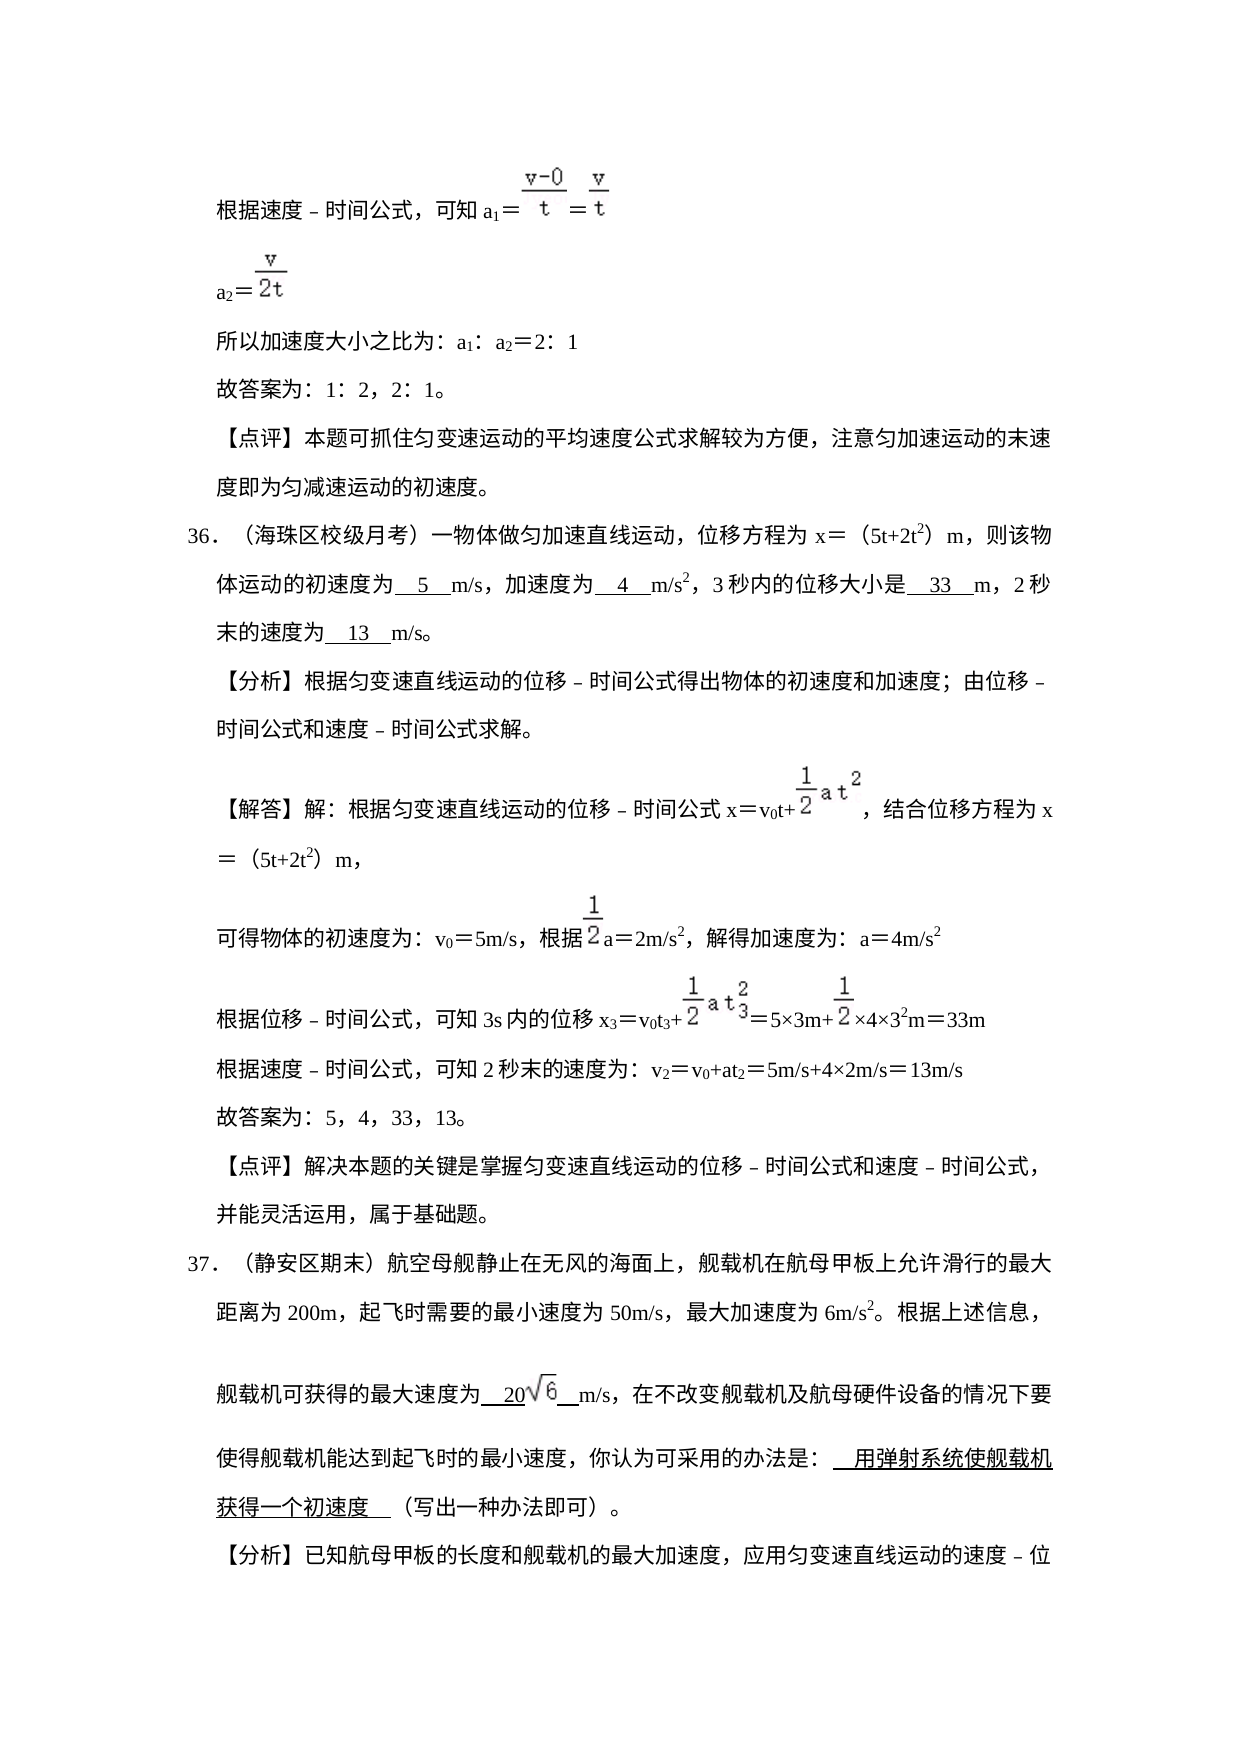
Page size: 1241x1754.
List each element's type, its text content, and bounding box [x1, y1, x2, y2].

text a2＝ [216, 243, 1053, 308]
text 36．（海珠区校级月考）一物体做匀加速直线运动，位移方程为x＝（5t+2t2）m，则该物体运动的初速度为 5 m/s，加速度为 4 m/s2，3秒内的位移大小是 33 m，2秒末的速度为 13 m/s。 [187, 517, 1053, 647]
picture [682, 972, 749, 1028]
picture [525, 1374, 557, 1403]
picture [582, 891, 604, 947]
text 根据位移﹣时间公式，可知3s内的位移x3＝v0t3+＝5×3m+×4×32m＝33m [216, 971, 1053, 1036]
text 根据速度﹣时间公式，可知2秒末的速度为：v2＝v0+at2＝5m/s+4×2m/s＝13m/s [216, 1052, 1053, 1084]
text 【分析】根据匀变速直线运动的位移﹣时间公式得出物体的初速度和加速度；由位移﹣时间公式和速度﹣时间公式求解。 [216, 663, 1053, 744]
text 37．（静安区期末）航空母舰静止在无风的海面上，舰载机在航母甲板上允许滑行的最大距离为200m，起飞时需要的最小速度为50m/s，最大加速度为6m/s2。根据上述信息，舰载机可获得的最大速度为 20 m/s，在不改变舰载机及航母硬件设备的情况下要使得舰载机能达到起飞时的最小速度，你认为可采用的办法是： 用弹射系统使舰载机获得一个初速度 （写出一种办法即可）。 [187, 1245, 1053, 1522]
picture [254, 244, 288, 300]
picture [588, 163, 610, 219]
text 故答案为：5，4，33，13。 [216, 1100, 1053, 1132]
text 【解答】解：根据匀变速直线运动的位移﹣时间公式x＝v0t+，结合位移方程为x＝（5t+2t2）m， [216, 760, 1053, 874]
text 故答案为：1：2，2：1。 [216, 372, 1053, 404]
text 所以加速度大小之比为：a1：a2＝2：1 [216, 324, 1053, 356]
text 【点评】本题可抓住匀变速运动的平均速度公式求解较为方便，注意匀加速运动的末速度即为匀减速运动的初速度。 [216, 420, 1053, 502]
picture [521, 163, 567, 219]
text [216, 1537, 1053, 1570]
picture [795, 762, 862, 817]
text 【点评】解决本题的关键是掌握匀变速直线运动的位移﹣时间公式和速度﹣时间公式，并能灵活运用，属于基础题。 [216, 1148, 1053, 1229]
text 根据速度﹣时间公式，可知a1＝＝ [216, 162, 1053, 227]
picture [833, 972, 854, 1028]
text 可得物体的初速度为：v0＝5m/s，根据a＝2m/s2，解得加速度为：a＝4m/s2 [216, 890, 1053, 955]
